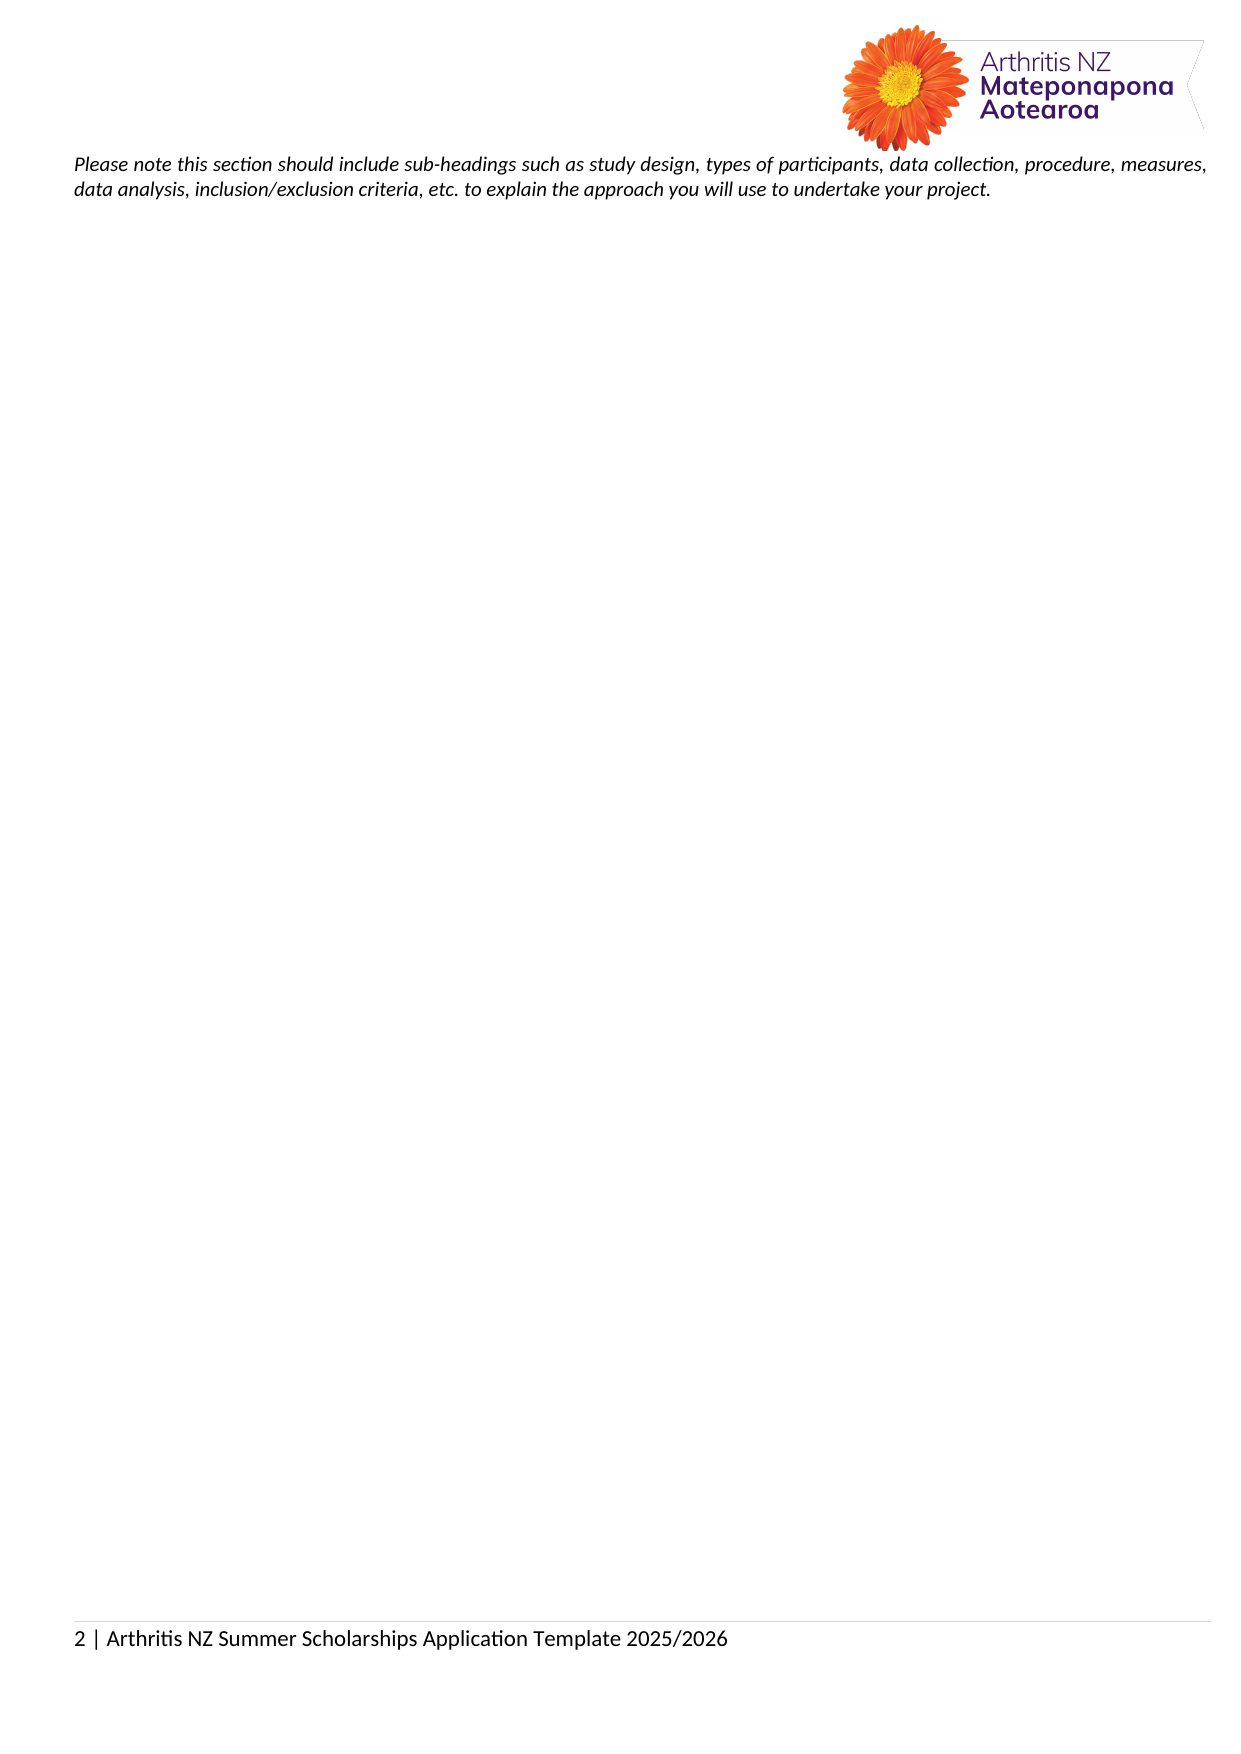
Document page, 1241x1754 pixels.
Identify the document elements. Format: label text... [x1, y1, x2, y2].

text Please note this section should include sub-headings such as study design, types of participants, data collection, procedure, measures, data analysis, inclusion/exclusion criteria, etc. to explain the approach you will use to undertake your project. [74, 150, 1211, 202]
picture [836, 25, 1208, 150]
